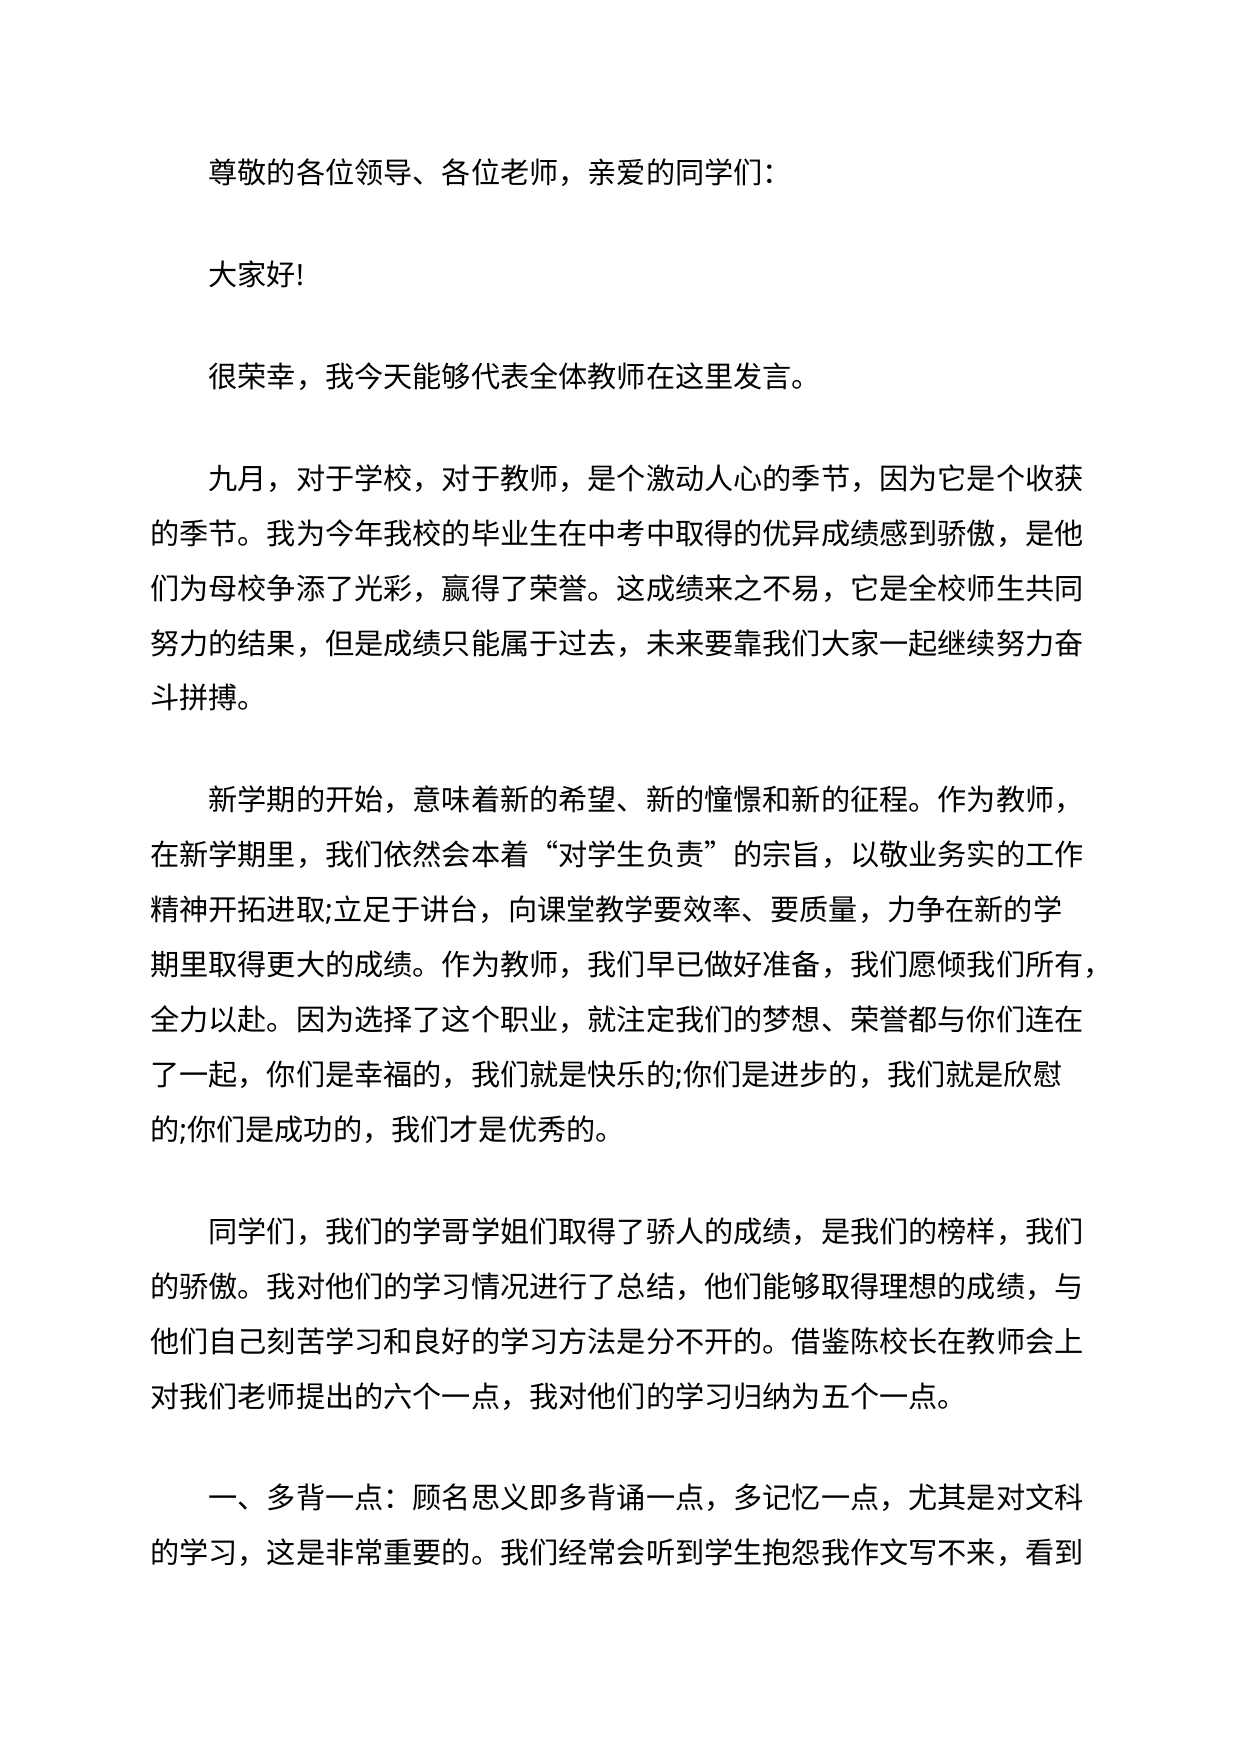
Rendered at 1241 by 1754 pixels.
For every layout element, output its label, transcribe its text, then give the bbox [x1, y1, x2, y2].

text 很荣幸，我今天能够代表全体教师在这里发言。 [150, 354, 1090, 396]
text 大家好! [150, 252, 1090, 294]
text 尊敬的各位领导、各位老师，亲爱的同学们： [150, 150, 1090, 192]
text 新学期的开始，意味着新的希望、新的憧憬和新的征程。作为教师，在新学期里，我们依然会本着“对学生负责”的宗旨，以敬业务实的工作精神开拓进取;立足于讲台，向课堂教学要效率、要质量，力争在新的学期里取得更大的成绩。作为教师，我们早已做好准备，我们愿倾我们所有，全力以赴。因为选择了这个职业，就注定我们的梦想、荣誉都与你们连在了一起，你们是幸福的，我们就是快乐的;你们是进步的，我们就是欣慰的;你们是成功的，我们才是优秀的。 [150, 777, 1090, 1149]
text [150, 1475, 1090, 1572]
text 同学们，我们的学哥学姐们取得了骄人的成绩，是我们的榜样，我们的骄傲。我对他们的学习情况进行了总结，他们能够取得理想的成绩，与他们自己刻苦学习和良好的学习方法是分不开的。借鉴陈校长在教师会上对我们老师提出的六个一点，我对他们的学习归纳为五个一点。 [150, 1208, 1090, 1415]
text 九月，对于学校，对于教师，是个激动人心的季节，因为它是个收获的季节。我为今年我校的毕业生在中考中取得的优异成绩感到骄傲，是他们为母校争添了光彩，赢得了荣誉。这成绩来之不易，它是全校师生共同努力的结果，但是成绩只能属于过去，未来要靠我们大家一起继续努力奋斗拼搏。 [150, 456, 1090, 717]
